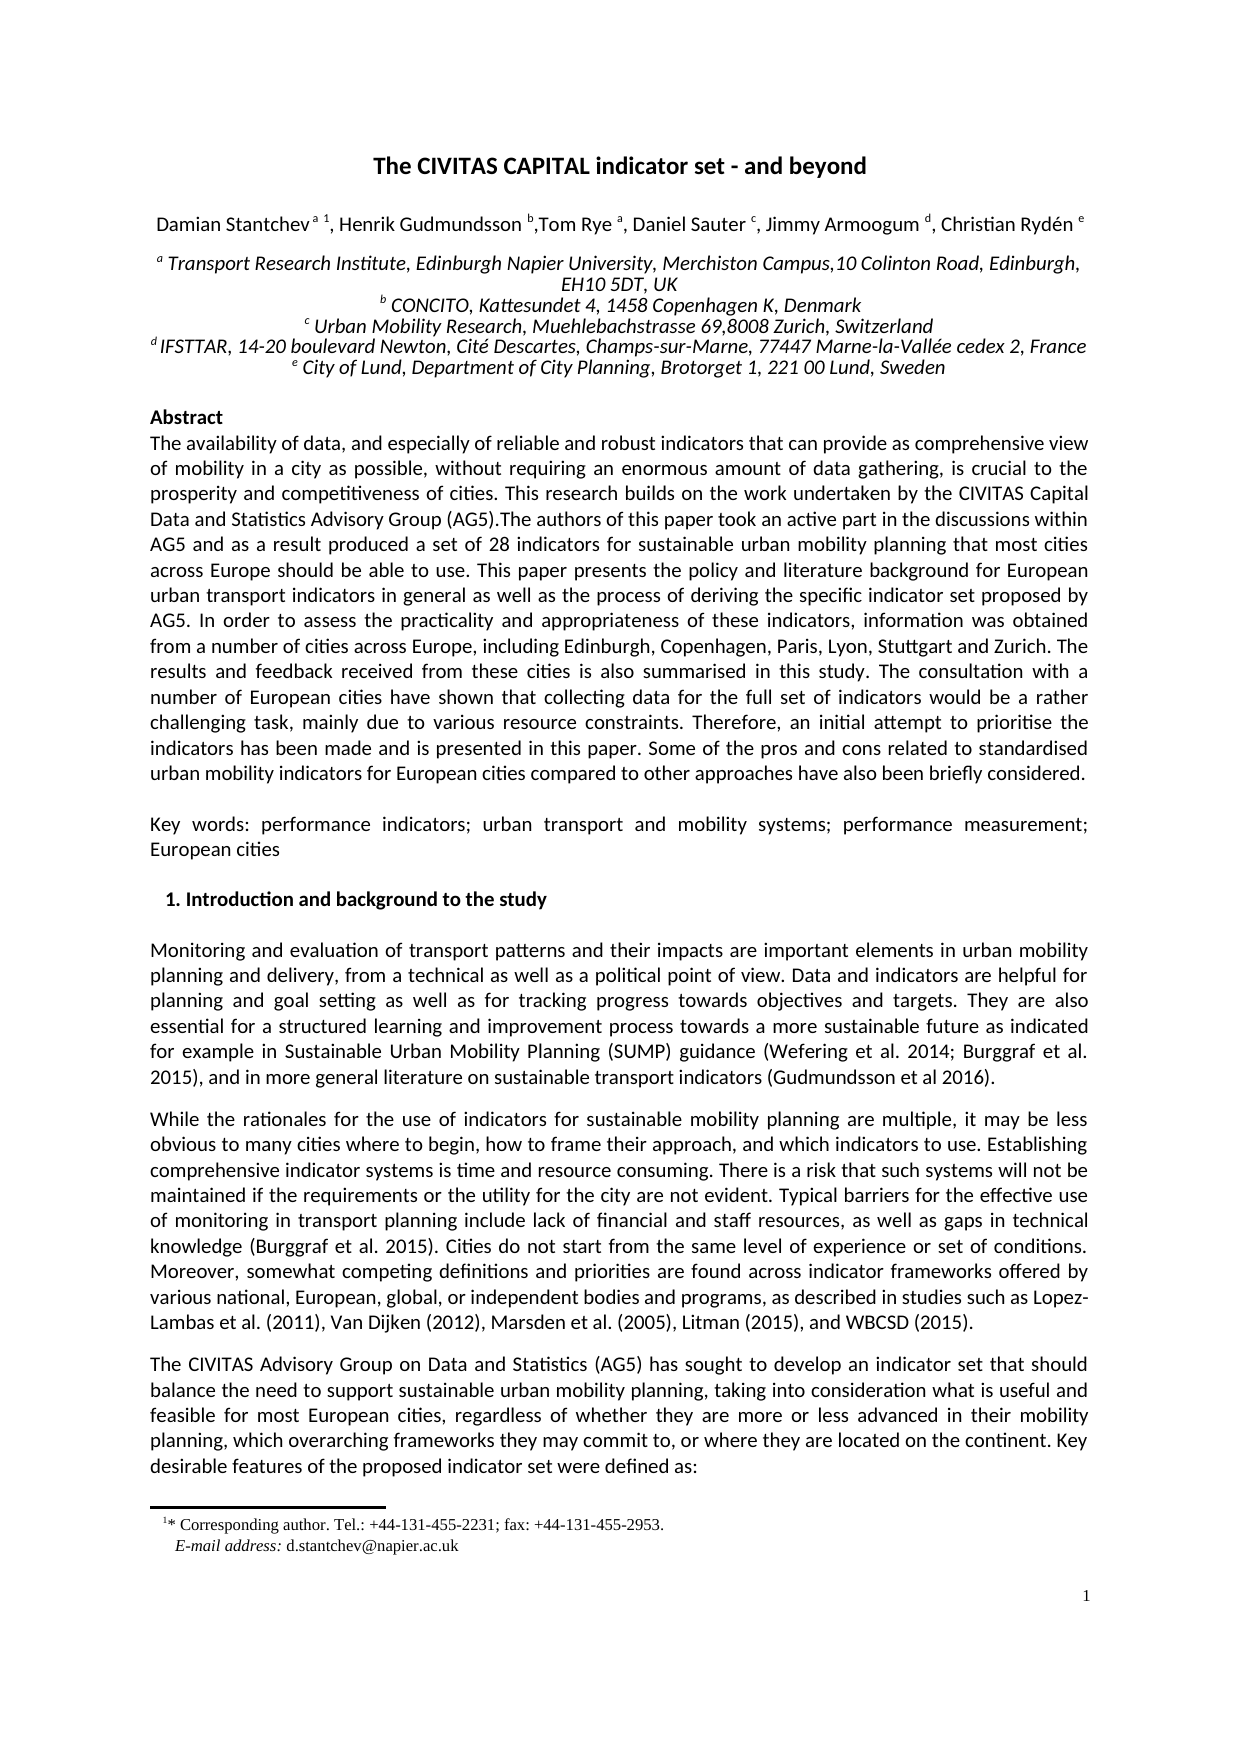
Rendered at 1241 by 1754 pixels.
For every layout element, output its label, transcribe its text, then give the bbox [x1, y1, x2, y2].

text The availability of data, and especially of reliable and robust indicators that can provide as comprehensive view of mobility in a city as possible, without requiring an enormous amount of data gathering, is crucial to the prosperity and competitiveness of cities. This research builds on the work undertaken by the CIVITAS Capital Data and Statistics Advisory Group (AG5).The authors of this paper took an active part in the discussions within AG5 and as a result produced a set of 28 indicators for sustainable urban mobility planning that most cities across Europe should be able to use. This paper presents the policy and literature background for European urban transport indicators in general as well as the process of deriving the specific indicator set proposed by AG5. In order to assess the practicality and appropriateness of these indicators, information was obtained from a number of cities across Europe, including Edinburgh, Copenhagen, Paris, Lyon, Stuttgart and Zurich. The results and feedback received from these cities is also summarised in this study. The consultation with a number of European cities have shown that collecting data for the full set of indicators would be a rather challenging task, mainly due to various resource constraints. Therefore, an initial attempt to prioritise the indicators has been made and is presented in this paper. Some of the pros and cons related to standardised urban mobility indicators for European cities compared to other approaches have also been briefly considered. [150, 430, 1090, 786]
text c Urban Mobility Research, Muehlebachstrasse 69,8008 Zurich, Switzerland [150, 316, 1090, 337]
text Damian Stantchev a , Henrik Gudmundsson b,Tom Rye a, Daniel Sauter c, Jimmy Armoogum d, Christian Rydén e [150, 206, 1090, 237]
text Introduction and background to the study [165, 887, 1090, 912]
text d IFSTTAR, 14-20 boulevard Newton, Cité Descartes, Champs-sur-Marne, 77447 Marne-la-Vallée cedex 2, France [150, 337, 1090, 358]
text e City of Lund, Department of City Planning, Brotorget 1, 221 00 Lund, Sweden [150, 358, 1090, 379]
text a Transport Research Institute, Edinburgh Napier University, Merchiston Campus,10 Colinton Road, Edinburgh, EH10 5DT, UK [150, 254, 1090, 296]
text Key words: performance indicators; urban transport and mobility systems; performance measurement; European cities [150, 811, 1090, 862]
text Monitoring and evaluation of transport patterns and their impacts are important elements in urban mobility planning and delivery, from a technical as well as a political point of view. Data and indicators are helpful for planning and goal setting as well as for tracking progress towards objectives and targets. They are also essential for a structured learning and improvement process towards a more sustainable future as indicated for example in Sustainable Urban Mobility Planning (SUMP) guidance (Wefering et al. 2014; Burggraf et al. 2015), and in more general literature on sustainable transport indicators (Gudmundsson et al 2016). [150, 937, 1090, 1089]
text While the rationales for the use of indicators for sustainable mobility planning are multiple, it may be less obvious to many cities where to begin, how to frame their approach, and which indicators to use. Establishing comprehensive indicator systems is time and resource consuming. There is a risk that such systems will not be maintained if the requirements or the utility for the city are not evident. Typical barriers for the effective use of monitoring in transport planning include lack of financial and staff resources, as well as gaps in technical knowledge (Burggraf et al. 2015). Cities do not start from the same level of experience or set of conditions. Moreover, somewhat competing definitions and priorities are found across indicator frameworks offered by various national, European, global, or independent bodies and programs, as described in studies such as Lopez-Lambas et al. (2011), Van Dijken (2012), Marsden et al. (2005), Litman (2015), and WBCSD (2015). [150, 1106, 1090, 1335]
text The CIVITAS Advisory Group on Data and Statistics (AG5) has sought to develop an indicator set that should balance the need to support sustainable urban mobility planning, taking into consideration what is useful and feasible for most European cities, regardless of whether they are more or less advanced in their mobility planning, which overarching frameworks they may commit to, or where they are located on the continent. Key desirable features of the proposed indicator set were defined as: [150, 1351, 1090, 1478]
text b CONCITO, Kattesundet 4, 1458 Copenhagen K, Denmark [150, 296, 1090, 316]
text The CIVITAS CAPITAL indicator set - and beyond [150, 150, 1090, 181]
text Abstract [150, 404, 1090, 430]
